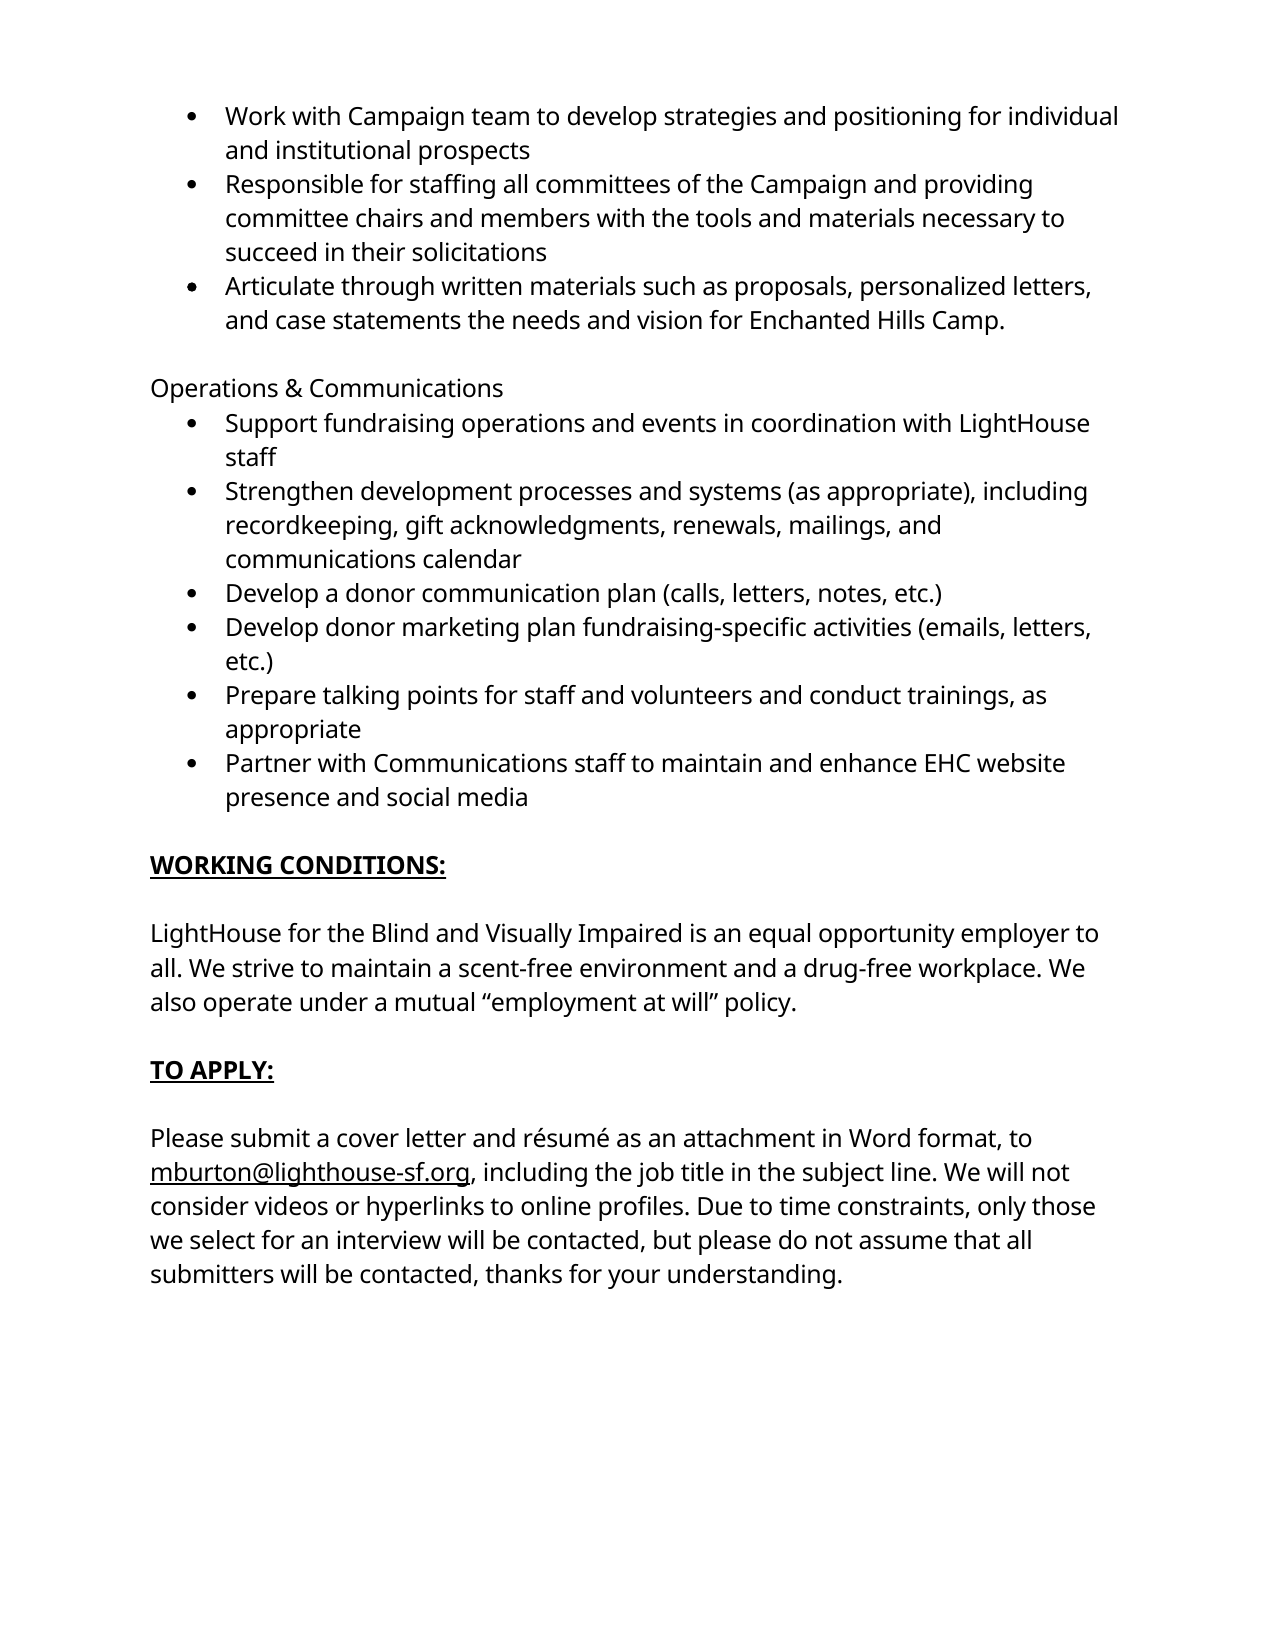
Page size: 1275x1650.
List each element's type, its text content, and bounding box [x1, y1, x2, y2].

text TO APPLY: [150, 1052, 1125, 1086]
list Work with Campaign team to develop strategies and positioning for individual and institutional prospects [187, 99, 1125, 167]
list Partner with Communications staff to maintain and enhance EHC website presence and social media [187, 746, 1125, 814]
text WORKING CONDITIONS: [150, 848, 1125, 882]
text Operations & Communications [150, 371, 1125, 405]
list Develop a donor communication plan (calls, letters, notes, etc.) [187, 576, 1125, 609]
text Please submit a cover letter and résumé as an attachment in Word format, to mburton@lighthouse-sf.org, including the job title in the subject line. We will not consider videos or hyperlinks to online profiles. Due to time constraints, only those we select for an interview will be contacted, but please do not assume that all submitters will be contacted, thanks for your understanding. [150, 1121, 1125, 1291]
list Prepare talking points for staff and volunteers and conduct trainings, as appropriate [187, 678, 1125, 746]
list Strengthen development processes and systems (as appropriate), including recordkeeping, gift acknowledgments, renewals, mailings, and communications calendar [187, 473, 1125, 576]
text LightHouse for the Blind and Visually Impaired is an equal opportunity employer to all. We strive to maintain a scent-free environment and a drug-free workplace. We also operate under a mutual “employment at will” policy. [150, 916, 1125, 1018]
list Responsible for staffing all committees of the Campaign and providing committee chairs and members with the tools and materials necessary to succeed in their solicitations [187, 167, 1125, 269]
list Articulate through written materials such as proposals, personalized letters, and case statements the needs and vision for Enchanted Hills Camp. [187, 269, 1125, 337]
list Support fundraising operations and events in coordination with LightHouse staff [187, 405, 1125, 473]
list Develop donor marketing plan fundraising-specific activities (emails, letters, etc.) [187, 609, 1125, 678]
